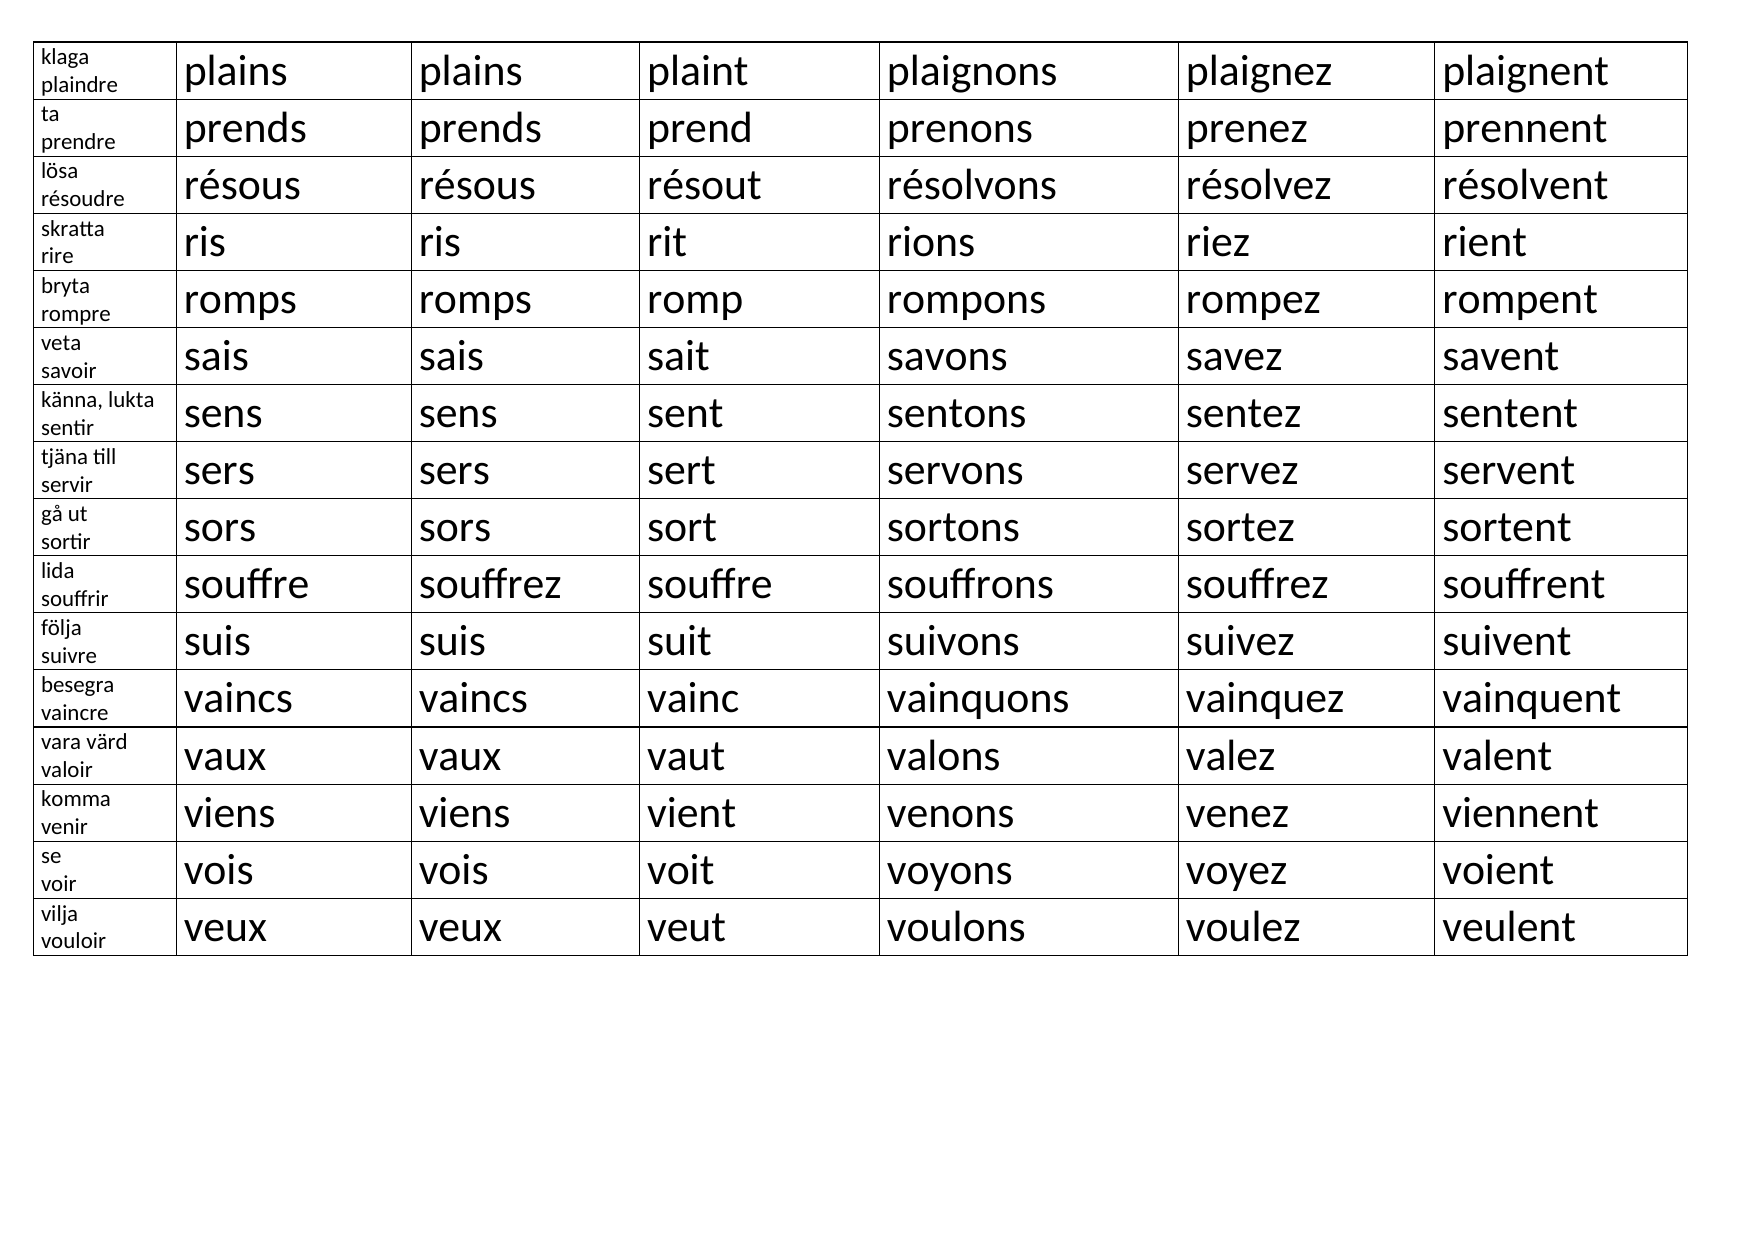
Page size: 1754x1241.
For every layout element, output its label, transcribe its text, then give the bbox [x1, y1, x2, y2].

table_cell résolvez [1179, 157, 1434, 213]
table_cell rompez [1179, 271, 1434, 327]
table_cell följa suivre [34, 613, 176, 669]
table_cell veulent [1435, 899, 1687, 955]
table_cell komma venir [34, 785, 176, 841]
table_cell vainc [640, 670, 879, 726]
table_cell veux [177, 899, 411, 955]
table_cell souffre [640, 556, 879, 612]
table_cell sens [177, 385, 411, 441]
table_cell résous [412, 157, 639, 213]
table_cell valons [880, 728, 1178, 783]
table_cell venons [880, 785, 1178, 841]
table_cell sentons [880, 385, 1178, 441]
table_cell résout [640, 157, 879, 213]
table_cell vaincs [412, 670, 639, 726]
table_cell vilja vouloir [34, 899, 176, 955]
table_cell sers [177, 442, 411, 498]
table_cell sortez [1179, 499, 1434, 555]
table_cell vaut [640, 728, 879, 783]
table_cell sort [640, 499, 879, 555]
table_cell prenons [880, 100, 1178, 156]
table_cell gå ut sortir [34, 499, 176, 555]
table_cell souffrez [412, 556, 639, 612]
table_cell savent [1435, 328, 1687, 384]
table_cell bryta rompre [34, 271, 176, 327]
table_cell lida souffrir [34, 556, 176, 612]
table_cell plains [177, 43, 411, 98]
table_cell prennent [1435, 100, 1687, 156]
table_cell prenez [1179, 100, 1434, 156]
table_cell romp [640, 271, 879, 327]
table_cell se voir [34, 842, 176, 898]
table_cell viennent [1435, 785, 1687, 841]
table_cell sortent [1435, 499, 1687, 555]
table_cell voient [1435, 842, 1687, 898]
table_cell riez [1179, 214, 1434, 270]
table_cell veux [412, 899, 639, 955]
table_cell souffre [177, 556, 411, 612]
table_cell voyons [880, 842, 1178, 898]
table_cell servent [1435, 442, 1687, 498]
table_cell voyez [1179, 842, 1434, 898]
table_cell plaignent [1435, 43, 1687, 98]
table_cell rompent [1435, 271, 1687, 327]
table_cell lösa résoudre [34, 157, 176, 213]
table_cell résous [177, 157, 411, 213]
table_cell résolvons [880, 157, 1178, 213]
table_cell plaint [640, 43, 879, 98]
table_cell skratta rire [34, 214, 176, 270]
table_cell klaga plaindre [34, 43, 176, 98]
table_cell voulez [1179, 899, 1434, 955]
table_cell voulons [880, 899, 1178, 955]
table_cell tjäna till servir [34, 442, 176, 498]
table_cell vaux [177, 728, 411, 783]
table_cell känna, lukta sentir [34, 385, 176, 441]
table_cell vainquons [880, 670, 1178, 726]
table_cell ris [177, 214, 411, 270]
table_cell ris [412, 214, 639, 270]
table_cell vois [412, 842, 639, 898]
table_cell vient [640, 785, 879, 841]
table_cell souffrons [880, 556, 1178, 612]
table_cell sors [177, 499, 411, 555]
table_cell sais [177, 328, 411, 384]
table_cell suit [640, 613, 879, 669]
table_cell servons [880, 442, 1178, 498]
table_cell souffrez [1179, 556, 1434, 612]
table_cell veut [640, 899, 879, 955]
table_cell sens [412, 385, 639, 441]
table_cell rompons [880, 271, 1178, 327]
table_cell vainquent [1435, 670, 1687, 726]
table_cell romps [177, 271, 411, 327]
table_cell veta savoir [34, 328, 176, 384]
table_cell rions [880, 214, 1178, 270]
table_cell sais [412, 328, 639, 384]
table_cell suis [177, 613, 411, 669]
table_cell suivons [880, 613, 1178, 669]
table_cell rit [640, 214, 879, 270]
table_cell valez [1179, 728, 1434, 783]
table_cell plaignons [880, 43, 1178, 98]
table_cell sert [640, 442, 879, 498]
table_cell suivez [1179, 613, 1434, 669]
table_cell viens [412, 785, 639, 841]
table_cell rient [1435, 214, 1687, 270]
table_cell résolvent [1435, 157, 1687, 213]
table_cell sait [640, 328, 879, 384]
table_cell ta prendre [34, 100, 176, 156]
table_cell plains [412, 43, 639, 98]
table_cell vois [177, 842, 411, 898]
table_cell savez [1179, 328, 1434, 384]
table_cell vaux [412, 728, 639, 783]
table_cell voit [640, 842, 879, 898]
table_cell prend [640, 100, 879, 156]
table_cell sortons [880, 499, 1178, 555]
table_cell servez [1179, 442, 1434, 498]
table_cell venez [1179, 785, 1434, 841]
table_cell sors [412, 499, 639, 555]
table_cell sent [640, 385, 879, 441]
table_cell vaincs [177, 670, 411, 726]
table_cell vara värd valoir [34, 728, 176, 783]
table_cell viens [177, 785, 411, 841]
table_cell souffrent [1435, 556, 1687, 612]
table_cell besegra vaincre [34, 670, 176, 726]
table_cell sers [412, 442, 639, 498]
table_cell vainquez [1179, 670, 1434, 726]
table_cell sentent [1435, 385, 1687, 441]
table_cell suis [412, 613, 639, 669]
table_cell valent [1435, 728, 1687, 783]
table_cell prends [412, 100, 639, 156]
table_cell sentez [1179, 385, 1434, 441]
table_cell prends [177, 100, 411, 156]
table_cell romps [412, 271, 639, 327]
table_cell savons [880, 328, 1178, 384]
table_cell plaignez [1179, 43, 1434, 98]
table_cell suivent [1435, 613, 1687, 669]
